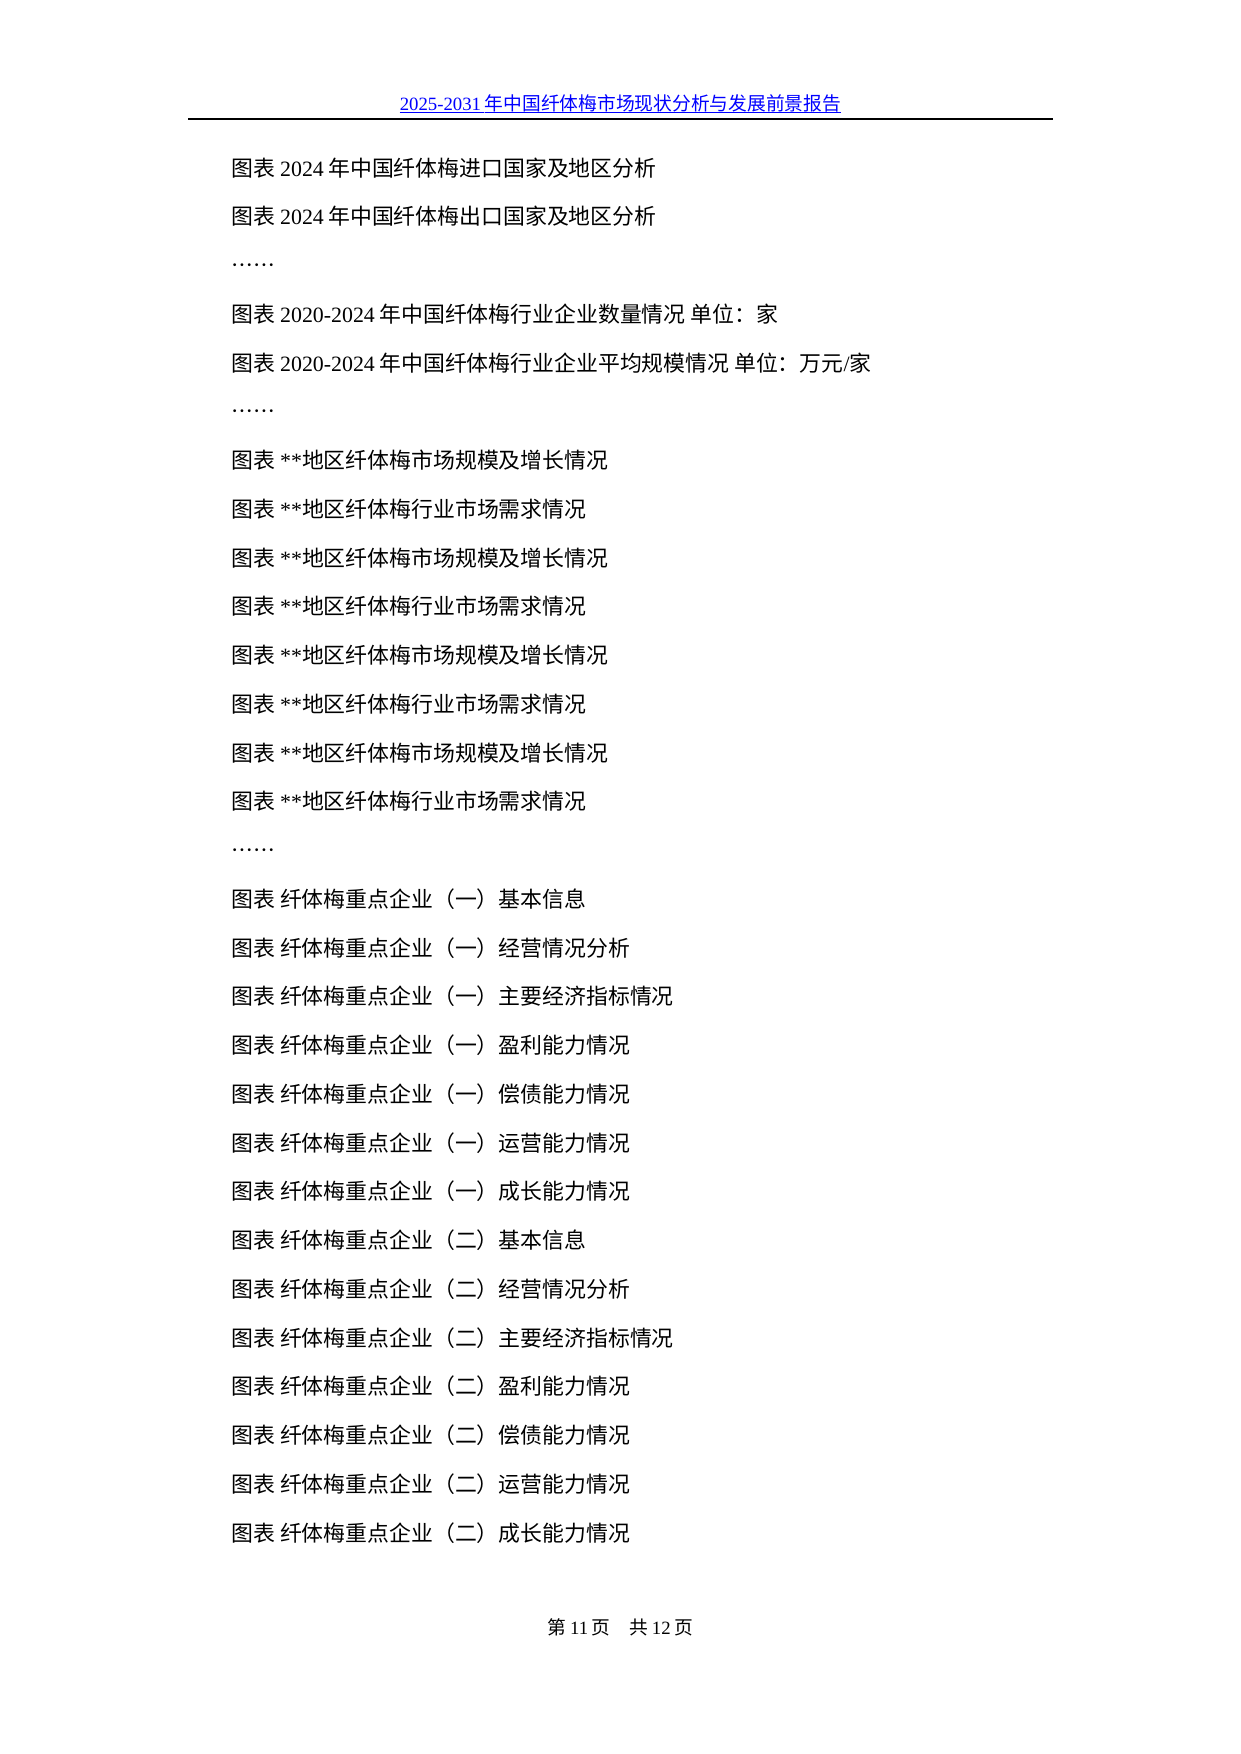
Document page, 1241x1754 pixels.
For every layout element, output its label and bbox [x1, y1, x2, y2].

text [187, 150, 1053, 1548]
